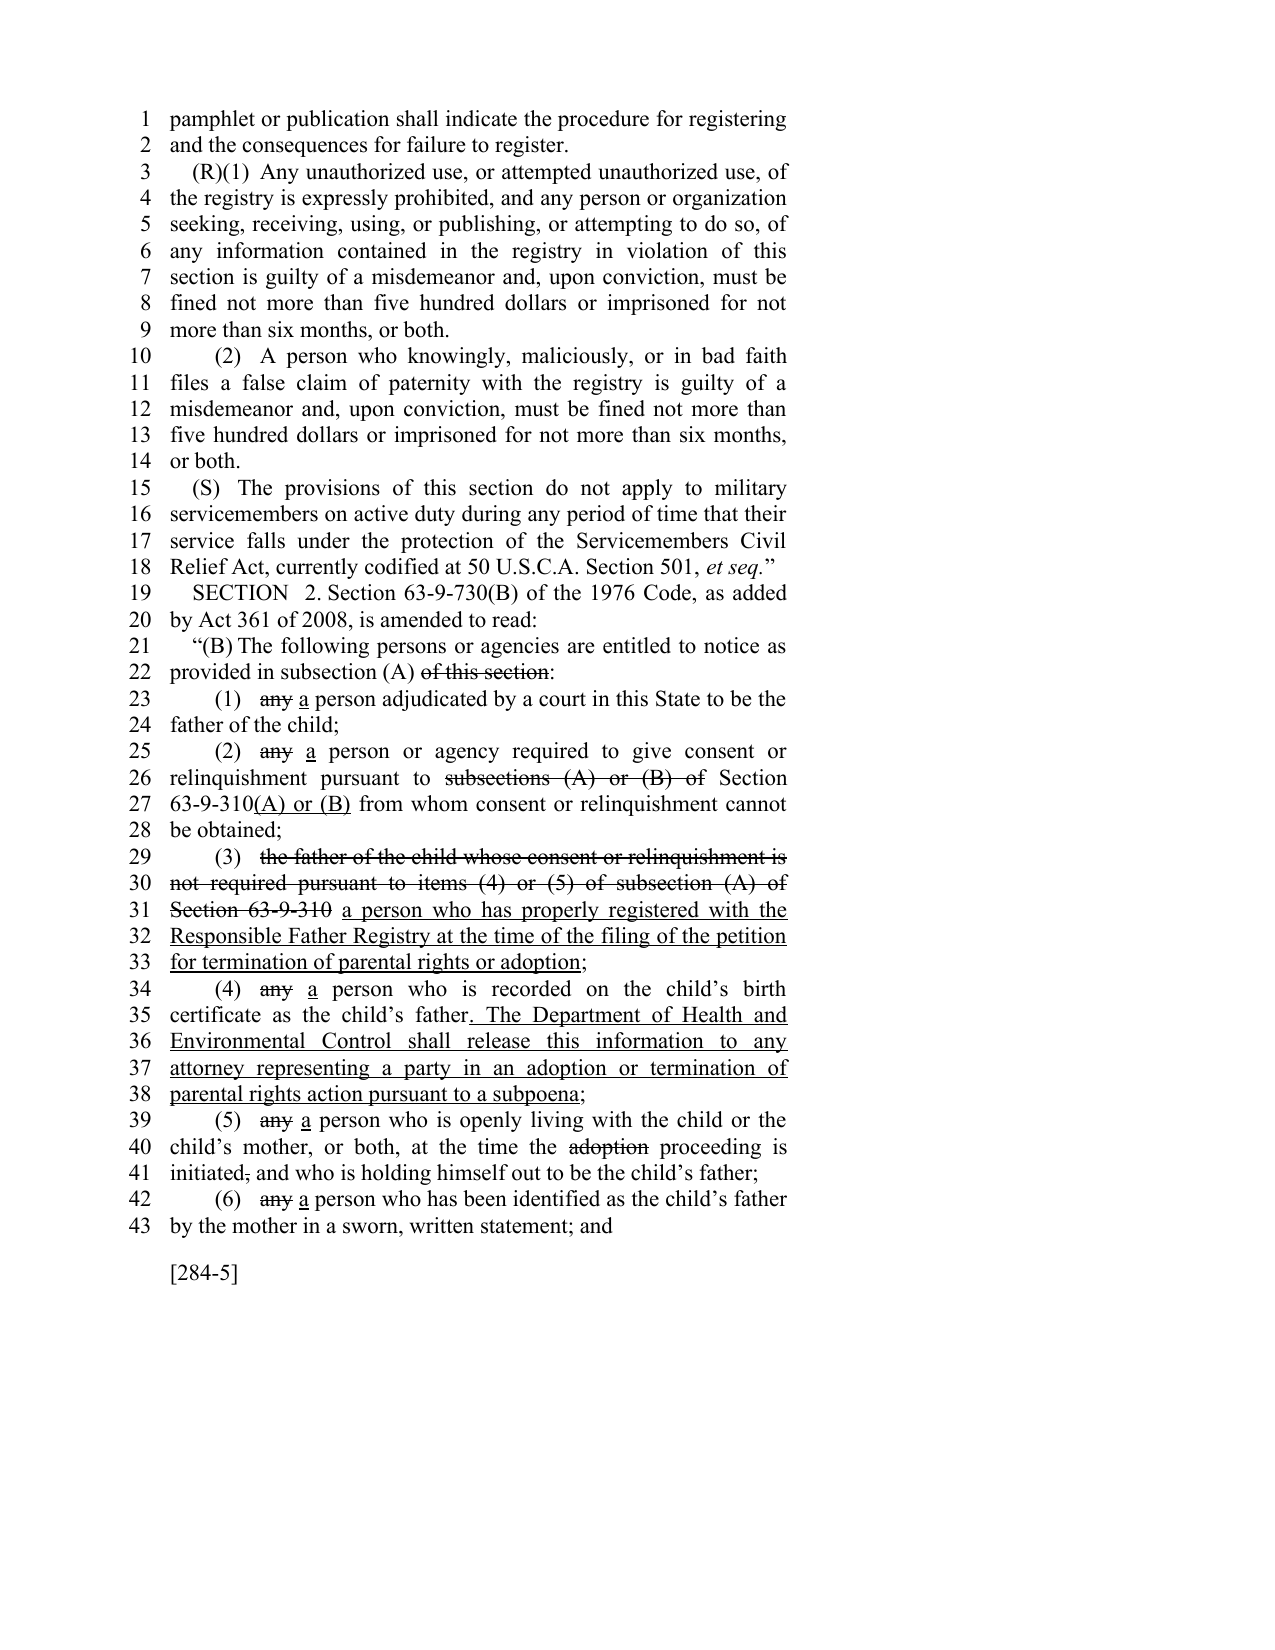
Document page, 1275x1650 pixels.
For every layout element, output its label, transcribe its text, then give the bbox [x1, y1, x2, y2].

text (3) the father of the child whose consent or relinquishment is not required pursuant to items (4) or (5) of subsection (A) of Section 63-9-310 a person who has properly registered with the Responsible Father Registry at the time of the filing of the petition for termination of parental rights or adoption; [169, 885, 787, 945]
text (4) any a person who is recorded on the child’s birth certificate as the child’s father. The Department of Health and Environmental Control shall release this information to any attorney representing a party in an adoption or termination of parental rights action pursuant to a subpoena; [169, 975, 787, 1050]
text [169, 105, 787, 158]
text (R)(1) Any unauthorized use, or attempted unauthorized use, of the registry is expressly prohibited, and any person or organization seeking, receiving, using, or publishing, or attempting to do so, of any information contained in the registry in violation of this section is guilty of a misdemeanor and, upon conviction, must be fined not more than five hundred dollars or imprisoned for not more than six months, or both. [169, 158, 787, 342]
text (6) any a person who has been identified as the child’s father by the mother in a sworn, written statement; and [169, 1186, 787, 1238]
text “(B) The following persons or agencies are entitled to notice as provided in subsection (A) of this section: [169, 632, 787, 685]
text (4) any a person who is recorded on the child’s birth certificate as the child’s father. The Department of Health and Environmental Control shall release this information to any attorney representing a party in an adoption or termination of parental rights action pursuant to a subpoena; [169, 1078, 787, 1106]
text SECTION 2. Section 63-9-730(B) of the 1976 Code, as added by Act 361 of 2008, is amended to read: [169, 579, 787, 632]
text (1) any a person adjudicated by a court in this State to be the father of the child; [169, 685, 787, 737]
text (5) any a person who is openly living with the child or the child’s mother, or both, at the time the adoption proceeding is initiated, and who is holding himself out to be the child’s father; [169, 1106, 787, 1186]
text (2) any a person or agency required to give consent or relinquishment pursuant to subsections (A) or (B) of Section 63-9-310(A) or (B) from whom consent or relinquishment cannot be obtained; [169, 737, 787, 843]
text (2) A person who knowingly, maliciously, or in bad faith files a false claim of paternity with the registry is guilty of a misdemeanor and, upon conviction, must be fined not more than five hundred dollars or imprisoned for not more than six months, or both. [169, 342, 787, 474]
text (3) the father of the child whose consent or relinquishment is not required pursuant to items (4) or (5) of subsection (A) of Section 63-9-310 a person who has properly registered with the Responsible Father Registry at the time of the filing of the petition for termination of parental rights or adoption; [169, 843, 787, 884]
text (S) The provisions of this section do not apply to military servicemembers on active duty during any period of time that their service falls under the protection of the Servicemembers Civil Relief Act, currently codified at 50 U.S.C.A. Section 501, et seq.” [169, 474, 787, 579]
